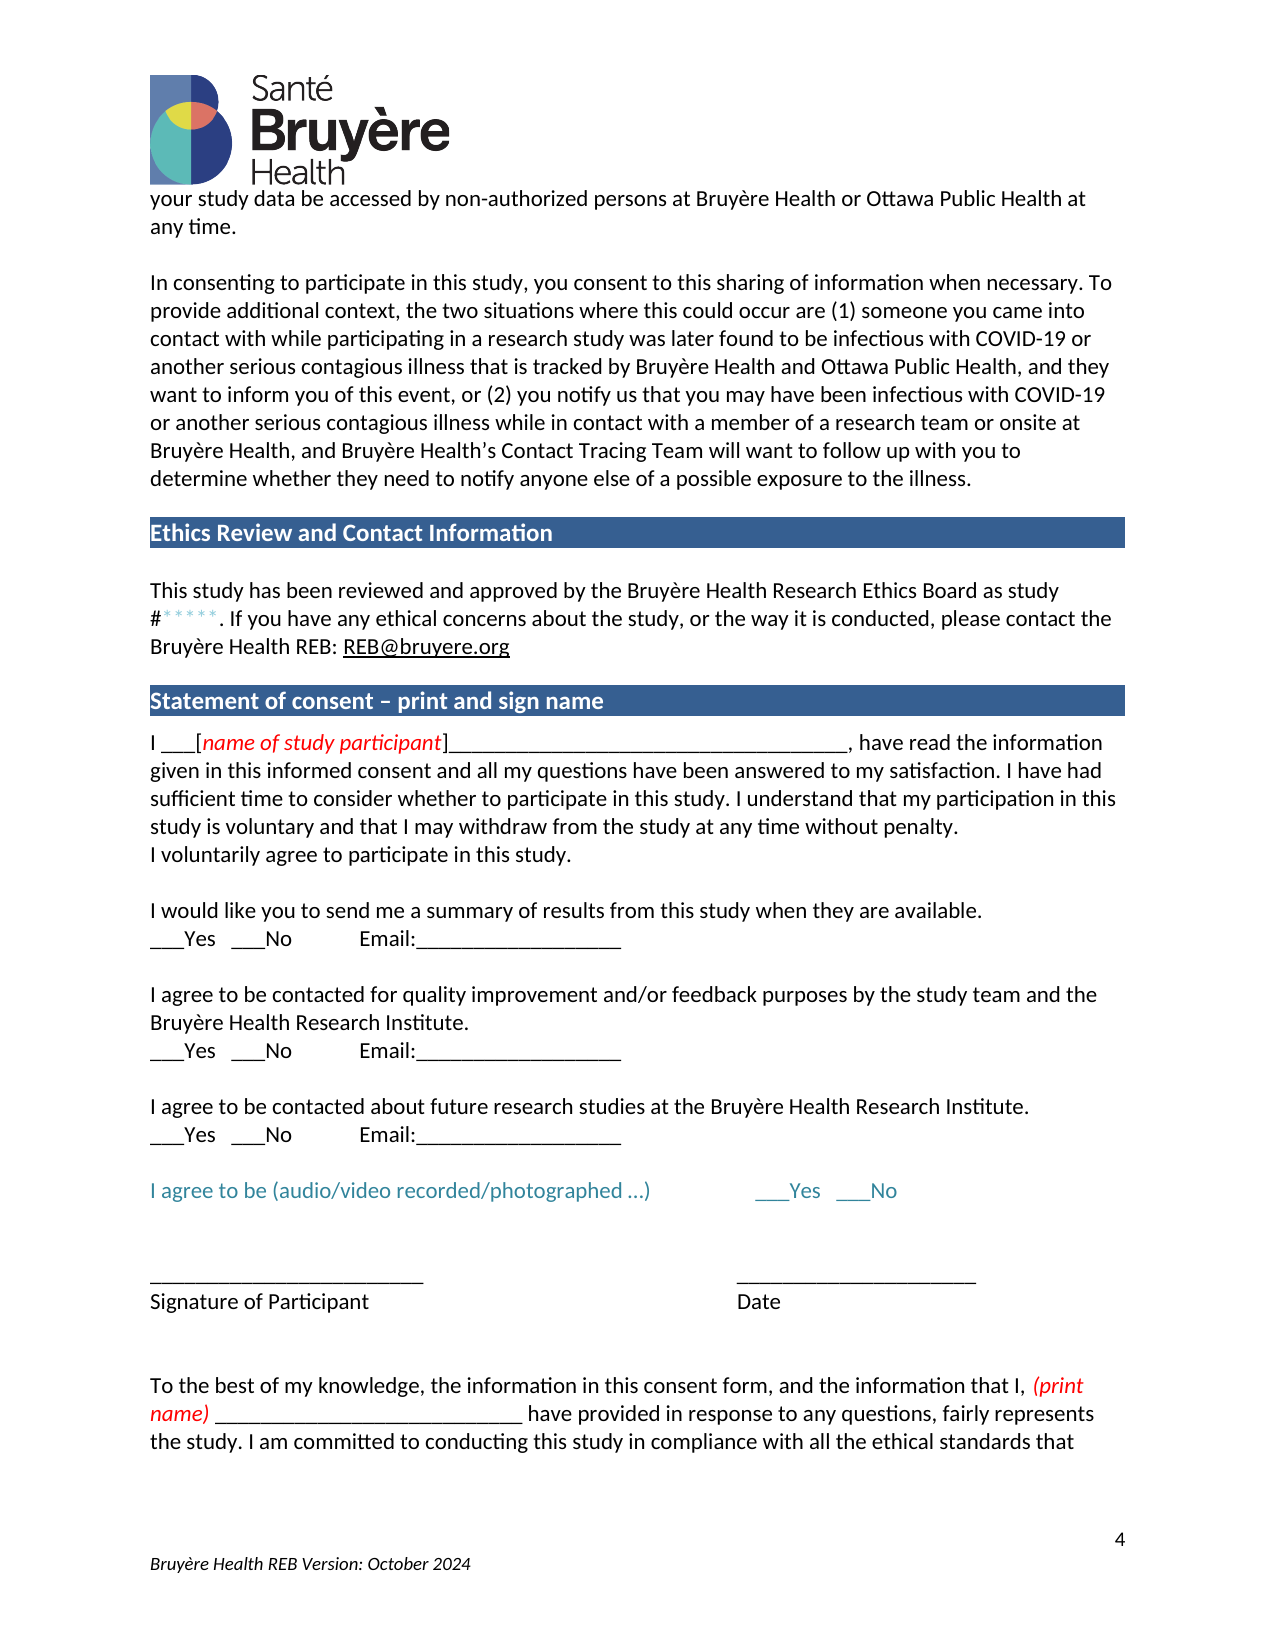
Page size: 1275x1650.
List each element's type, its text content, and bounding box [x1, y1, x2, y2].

text I agree to be (audio/video recorded/photographed …) ___Yes ___No [150, 1176, 1125, 1204]
text This study has been reviewed and approved by the Bruyère Health Research Ethics Board as study #*****. If you have any ethical concerns about the study, or the way it is conducted, please contact the Bruyère Health REB: REB@bruyere.org [150, 576, 1125, 660]
text I voluntarily agree to participate in this study. [150, 840, 1125, 868]
text I ___[name of study participant]___________________________________, have read the information given in this informed consent and all my questions have been answered to my satisfaction. I have had sufficient time to consider whether to participate in this study. I understand that my participation in this study is voluntary and that I may withdraw from the study at any time without penalty. [150, 728, 1125, 840]
text I agree to be contacted about future research studies at the Bruyère Health Research Institute. [150, 1092, 1125, 1120]
text ___Yes ___No Email:__________________ [150, 1036, 1125, 1064]
text Ethics Review and Contact Information [150, 517, 1125, 548]
text ________________________ _____________________ [150, 1259, 1125, 1287]
picture [150, 75, 450, 185]
text I would like you to send me a summary of results from this study when they are available. [150, 896, 1125, 924]
text Signature of Participant Date [150, 1287, 1125, 1315]
text ___Yes ___No Email:__________________ [150, 924, 1125, 952]
text I agree to be contacted for quality improvement and/or feedback purposes by the study team and the Bruyère Health Research Institute. [150, 980, 1125, 1036]
subtitle Statement of consent – print and sign name [150, 685, 1125, 716]
text In consenting to participate in this study, you consent to this sharing of information when necessary. To provide additional context, the two situations where this could occur are (1) someone you came into contact with while participating in a research study was later found to be infectious with COVID-19 or another serious contagious illness that is tracked by Bruyère Health and Ottawa Public Health, and they want to inform you of this event, or (2) you notify us that you may have been infectious with COVID-19 or another serious contagious illness while in contact with a member of a research team or onsite at Bruyère Health, and Bruyère Health’s Contact Tracing Team will want to follow up with you to determine whether they need to notify anyone else of a possible exposure to the illness. [150, 268, 1125, 492]
text ___Yes ___No Email:__________________ [150, 1120, 1125, 1148]
